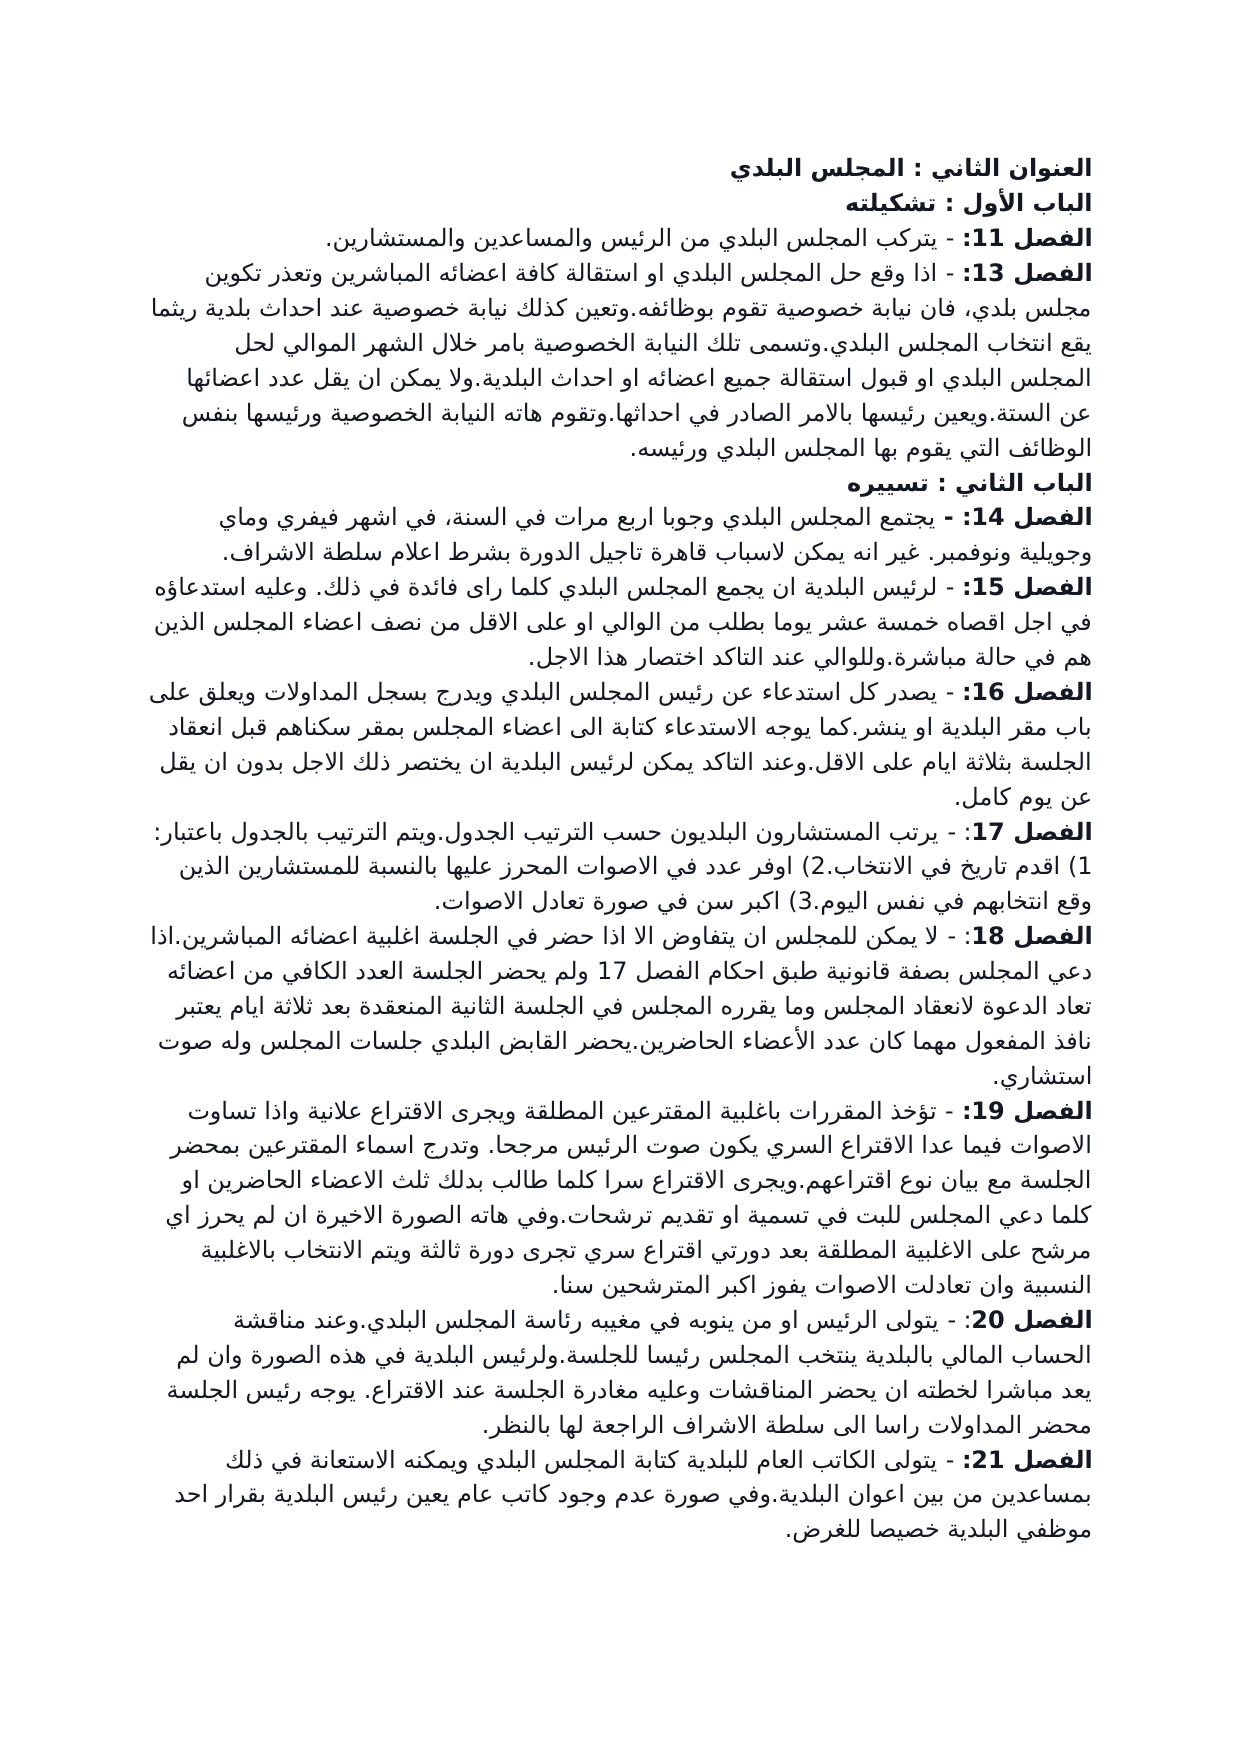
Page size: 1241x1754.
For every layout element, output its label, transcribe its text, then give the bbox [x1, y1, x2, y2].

text الفصل 11: - يتركب المجلس البلدي من الرئيس والمساعدين والمستشارين. [148, 217, 1093, 252]
text الفصل 17: - يرتب المستشارون البلديون حسب الترتيب الجدول.ويتم الترتيب بالجدول باعتبار:1) اقدم تاريخ في الانتخاب.2) اوفر عدد في الاصوات المحرز عليها بالنسبة للمستشارين الذين وقع انتخابهم في نفس اليوم.3) اكبر سن في صورة تعادل الاصوات. [148, 811, 1093, 915]
text العنوان الثاني : المجلس البلدي [148, 148, 1093, 182]
text الفصل 18: - لا يمكن للمجلس ان يتفاوض الا اذا حضر في الجلسة اغلبية اعضائه المباشرين.اذا دعي المجلس بصفة قانونية طبق احكام الفصل 17 ولم يحضر الجلسة العدد الكافي من اعضائه تعاد الدعوة لانعقاد المجلس وما يقرره المجلس في الجلسة الثانية المنعقدة بعد ثلاثة ايام يعتبر نافذ المفعول مهما كان عدد الأعضاء الحاضرين.يحضر القابض البلدي جلسات المجلس وله صوت استشاري. [148, 915, 1093, 1090]
text الفصل 16: - يصدر كل استدعاء عن رئيس المجلس البلدي ويدرج بسجل المداولات ويعلق على باب مقر البلدية او ينشر.كما يوجه الاستدعاء كتابة الى اعضاء المجلس بمقر سكناهم قبل انعقاد الجلسة بثلاثة ايام على الاقل.وعند التاكد يمكن لرئيس البلدية ان يختصر ذلك الاجل بدون ان يقل عن يوم كامل. [148, 671, 1093, 811]
text الفصل 14: - يجتمع المجلس البلدي وجوبا اربع مرات في السنة، في اشهر فيفري وماي وجويلية ونوفمبر. غير انه يمكن لاسباب قاهرة تاجيل الدورة بشرط اعلام سلطة الاشراف. [148, 497, 1093, 566]
text الفصل 15: - لرئيس البلدية ان يجمع المجلس البلدي كلما راى فائدة في ذلك. وعليه استدعاؤه في اجل اقصاه خمسة عشر يوما بطلب من الوالي او على الاقل من نصف اعضاء المجلس الذين هم في حالة مباشرة.وللوالي عند التاكد اختصار هذا الاجل. [148, 566, 1093, 671]
text الفصل 20: - يتولى الرئيس او من ينوبه في مغيبه رئاسة المجلس البلدي.وعند مناقشة الحساب المالي بالبلدية ينتخب المجلس رئيسا للجلسة.ولرئيس البلدية في هذه الصورة وان لم يعد مباشرا لخطته ان يحضر المناقشات وعليه مغادرة الجلسة عند الاقتراع. يوجه رئيس الجلسة محضر المداولات راسا الى سلطة الاشراف الراجعة لها بالنظر. [148, 1299, 1093, 1439]
text الفصل 13: - اذا وقع حل المجلس البلدي او استقالة كافة اعضائه المباشرين وتعذر تكوين مجلس بلدي، فان نيابة خصوصية تقوم بوظائفه.وتعين كذلك نيابة خصوصية عند احداث بلدية ريثما يقع انتخاب المجلس البلدي.وتسمى تلك النيابة الخصوصية بامر خلال الشهر الموالي لحل المجلس البلدي او قبول استقالة جميع اعضائه او احداث البلدية.ولا يمكن ان يقل عدد اعضائها عن الستة.ويعين رئيسها بالامر الصادر في احداثها.وتقوم هاته النيابة الخصوصية ورئيسها بنفس الوظائف التي يقوم بها المجلس البلدي ورئيسه. [148, 252, 1093, 462]
text الباب الأول : تشكيلته [148, 182, 1093, 217]
text الباب الثاني : تسييره [148, 462, 1093, 497]
text الفصل 21: - يتولى الكاتب العام للبلدية كتابة المجلس البلدي ويمكنه الاستعانة في ذلك بمساعدين من بين اعوان البلدية.وفي صورة عدم وجود كاتب عام يعين رئيس البلدية بقرار احد موظفي البلدية خصيصا للغرض. [148, 1439, 1093, 1543]
text الفصل 19: - تؤخذ المقررات باغلبية المقترعين المطلقة ويجرى الاقتراع علانية واذا تساوت الاصوات فيما عدا الاقتراع السري يكون صوت الرئيس مرجحا. وتدرج اسماء المقترعين بمحضر الجلسة مع بيان نوع اقتراعهم.ويجرى الاقتراع سرا كلما طالب بدلك ثلث الاعضاء الحاضرين او كلما دعي المجلس للبت في تسمية او تقديم ترشحات.وفي هاته الصورة الاخيرة ان لم يحرز اي مرشح على الاغلبية المطلقة بعد دورتي اقتراع سري تجرى دورة ثالثة ويتم الانتخاب بالاغلبية النسبية وان تعادلت الاصوات يفوز اكبر المترشحين سنا. [148, 1090, 1093, 1299]
